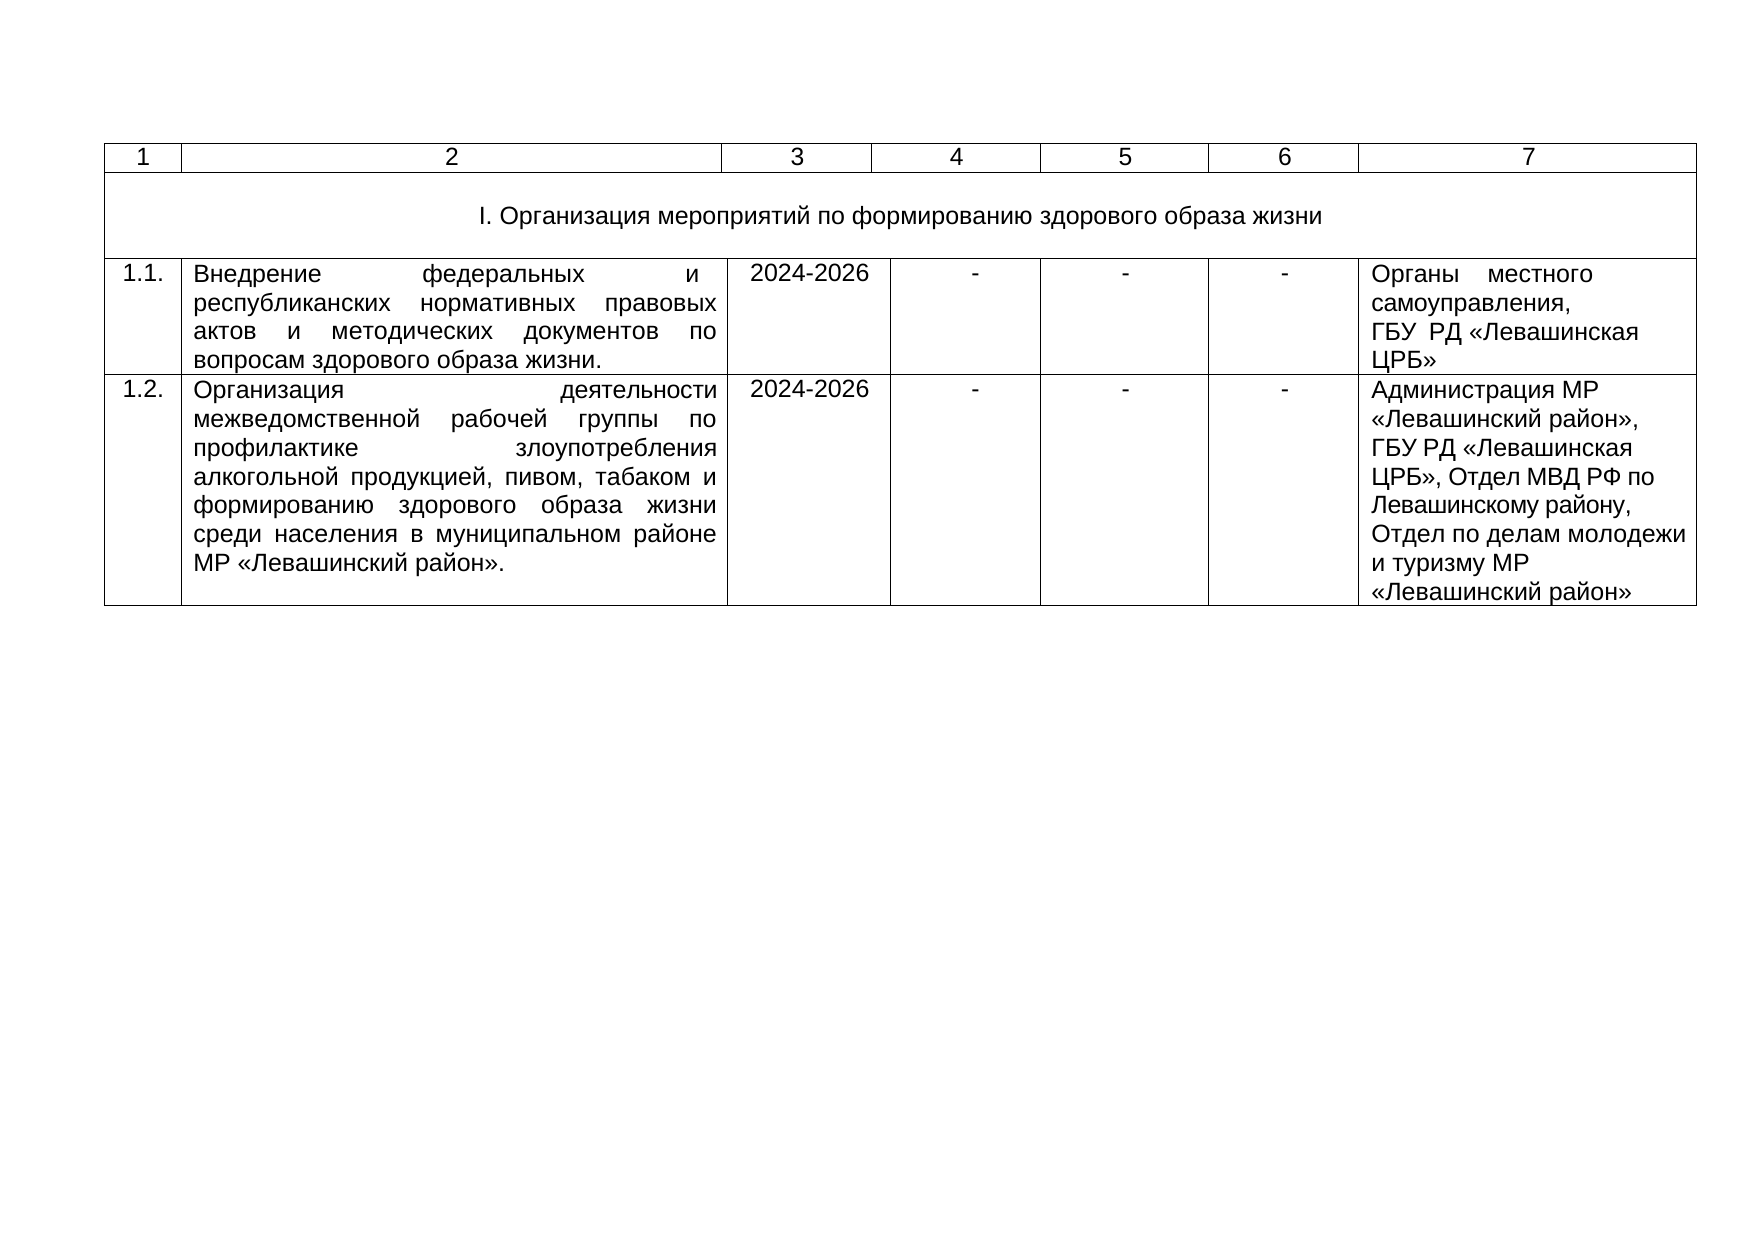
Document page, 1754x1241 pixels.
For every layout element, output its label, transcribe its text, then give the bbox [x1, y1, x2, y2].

table_header 4 [872, 144, 1040, 172]
table_header 7 [1359, 144, 1696, 172]
table_cell 2024-2026 [728, 259, 890, 374]
table_cell - [1209, 259, 1358, 374]
table_header 6 [1209, 144, 1358, 172]
table_cell - [1041, 375, 1208, 605]
table_cell 1.2. [105, 375, 181, 605]
table_cell I. Организация мероприятий по формированию здорового образа жизни [105, 173, 1696, 258]
table_header 2 [182, 144, 721, 172]
table_cell Администрация МР «Левашинский район», ГБУ РД «Левашинская ЦРБ», Отдел МВД РФ по Левашинскому району, Отдел по делам молодежи и туризму МР «Левашинский район» [1359, 375, 1696, 605]
table_cell - [1041, 259, 1208, 374]
table_header 5 [1041, 144, 1208, 172]
table_cell Организация деятельности межведомственной рабочей группы по профилактике злоупотребления алкогольной продукцией, пивом, табаком и формированию здорового образа жизни среди населения в муниципальном районе МР «Левашинский район». [182, 375, 727, 605]
table_cell 1.1. [105, 259, 181, 374]
table_cell Внедрение федеральных и республиканских нормативных правовых актов и методических документов по вопросам здорового образа жизни. [182, 259, 727, 374]
table_cell Органы местного самоуправления, ГБУ РД «Левашинская ЦРБ» [1359, 259, 1696, 374]
table_cell - [891, 259, 1040, 374]
table_header 1 [105, 144, 181, 172]
table_cell 2024-2026 [728, 375, 890, 605]
table_cell - [891, 375, 1040, 605]
table_cell - [1209, 375, 1358, 605]
table_header 3 [722, 144, 871, 172]
